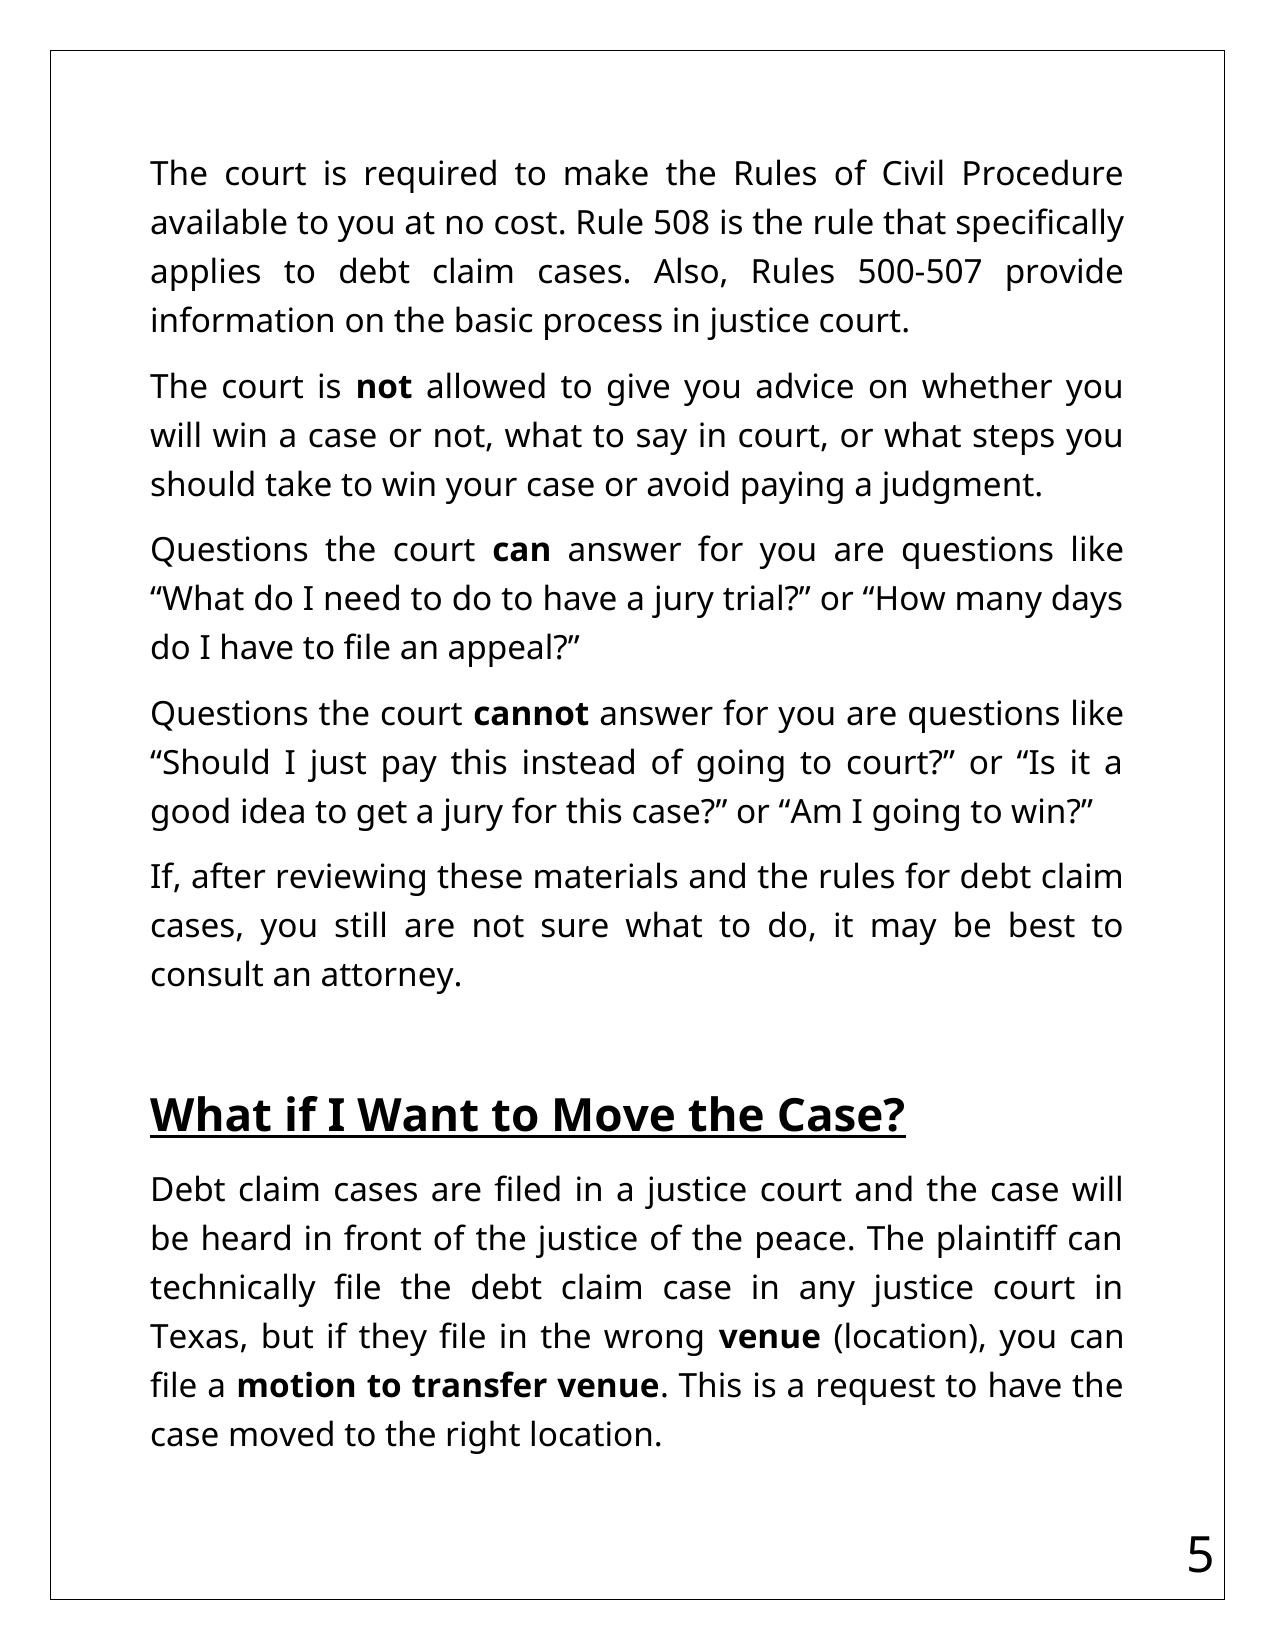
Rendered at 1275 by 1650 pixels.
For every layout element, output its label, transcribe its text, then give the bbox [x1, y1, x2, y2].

text If, after reviewing these materials and the rules for debt claim cases, you still are not sure what to do, it may be best to consult an attorney. [150, 853, 1125, 996]
text The court is not allowed to give you advice on whether you will win a case or not, what to say in court, or what steps you should take to win your case or avoid paying a judgment. [150, 362, 1125, 506]
text What if I Want to Move the Case? [150, 1082, 1125, 1145]
text Debt claim cases are filed in a justice court and the case will be heard in front of the justice of the peace. The plaintiff can technically file the debt claim case in any justice court in Texas, but if they file in the wrong venue (location), you can file a motion to transfer venue. This is a request to have the case moved to the right location. [150, 1166, 1125, 1456]
text Questions the court can answer for you are questions like “What do I need to do to have a jury trial?” or “How many days do I have to file an appeal?” [150, 526, 1125, 669]
text The court is required to make the Rules of Civil Procedure available to you at no cost. Rule 508 is the rule that specifically applies to debt claim cases. Also, Rules 500-507 provide information on the basic process in justice court. [150, 150, 1125, 342]
text Questions the court cannot answer for you are questions like “Should I just pay this instead of going to court?” or “Is it a good idea to get a jury for this case?” or “Am I going to win?” [150, 689, 1125, 833]
